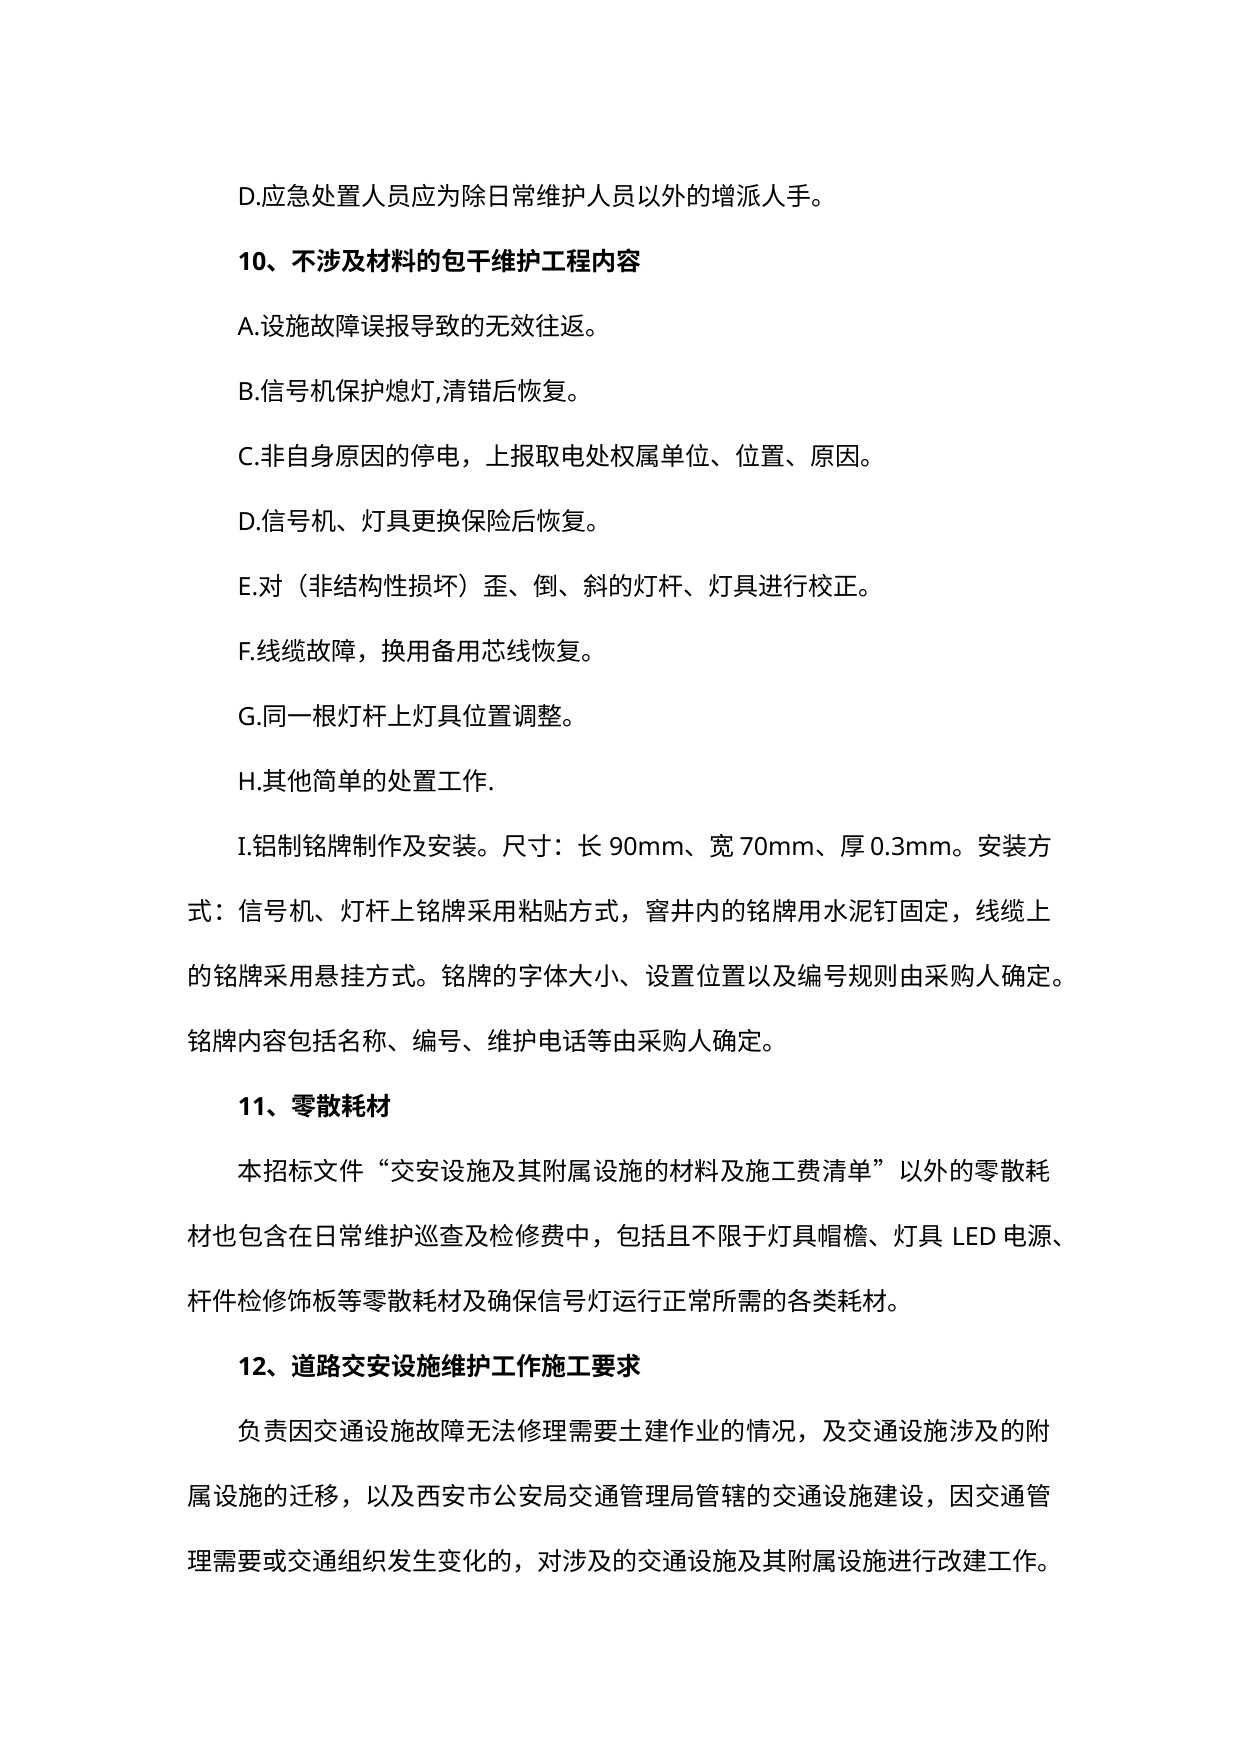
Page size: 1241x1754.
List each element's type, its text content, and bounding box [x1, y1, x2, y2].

text 本招标文件“交安设施及其附属设施的材料及施工费清单”以外的零散耗材也包含在日常维护巡查及检修费中，包括且不限于灯具帽檐、灯具LED电源、杆件检修饰板等零散耗材及确保信号灯运行正常所需的各类耗材。 [187, 1137, 1053, 1332]
text C.非自身原因的停电，上报取电处权属单位、位置、原因。 [187, 422, 1053, 487]
text D.信号机、灯具更换保险后恢复。 [187, 487, 1053, 552]
text D.应急处置人员应为除日常维护人员以外的增派人手。 [187, 162, 1053, 227]
text G.同一根灯杆上灯具位置调整。 [187, 682, 1053, 747]
text 12、道路交安设施维护工作施工要求 [187, 1332, 1053, 1397]
text 负责因交通设施故障无法修理需要土建作业的情况，及交通设施涉及的附属设施的迁移，以及西安市公安局交通管理局管辖的交通设施建设，因交通管理需要或交通组织发生变化的，对涉及的交通设施及其附属设施进行改建工作。 [187, 1397, 1053, 1592]
text B.信号机保护熄灯,清错后恢复。 [187, 357, 1053, 422]
text H.其他简单的处置工作. [187, 747, 1053, 812]
text F.线缆故障，换用备用芯线恢复。 [187, 617, 1053, 682]
text 11、零散耗材 [187, 1072, 1053, 1137]
text A.设施故障误报导致的无效往返。 [187, 292, 1053, 357]
text 10、不涉及材料的包干维护工程内容 [187, 227, 1053, 292]
text I.铝制铭牌制作及安装。尺寸：长90mm、宽70mm、厚0.3mm。安装方式：信号机、灯杆上铭牌采用粘贴方式，窨井内的铭牌用水泥钉固定，线缆上的铭牌采用悬挂方式。铭牌的字体大小、设置位置以及编号规则由采购人确定。铭牌内容包括名称、编号、维护电话等由采购人确定。 [187, 812, 1053, 1072]
text E.对（非结构性损坏）歪、倒、斜的灯杆、灯具进行校正。 [187, 552, 1053, 617]
